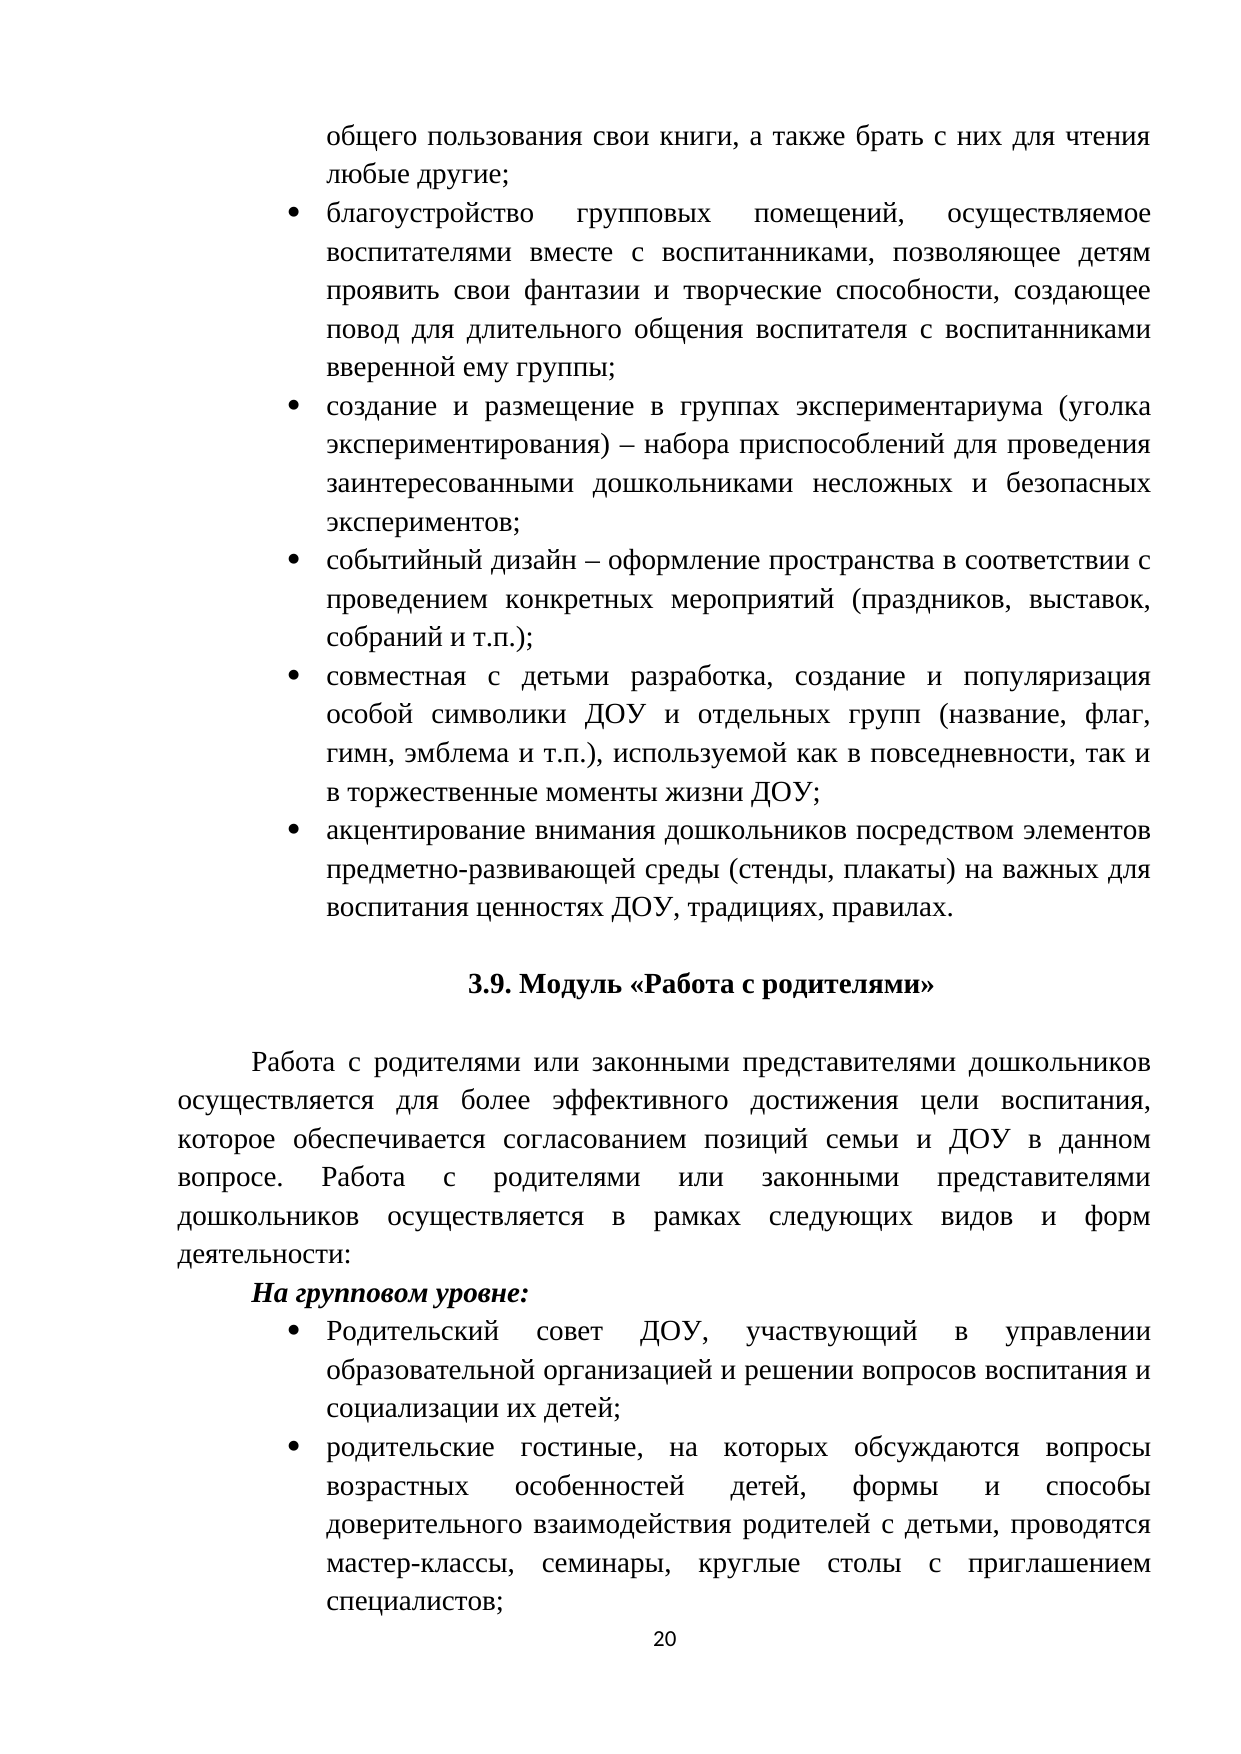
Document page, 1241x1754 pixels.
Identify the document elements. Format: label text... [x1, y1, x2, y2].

list создание и размещение в группах экспериментариума (уголка экспериментирования) – набора приспособлений для проведения заинтересованными дошкольниками несложных и безопасных экспериментов; [288, 388, 1152, 537]
list Родительский совет ДОУ, участвующий в управлении образовательной организацией и решении вопросов воспитания и социализации их детей; [288, 1313, 1152, 1424]
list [288, 118, 1152, 190]
list совместная с детьми разработка, создание и популяризация особой символики ДОУ и отдельных групп (название, флаг, гимн, эмблема и т.п.), используемой как в повседневности, так и в торжественные моменты жизни ДОУ; [288, 658, 1152, 807]
text Работа с родителями или законными представителями дошкольников осуществляется для более эффективного достижения цели воспитания, которое обеспечивается согласованием позиций семьи и ДОУ в данном вопросе. Работа с родителями или законными представителями дошкольников осуществляется в рамках следующих видов и форм деятельности: [177, 1044, 1152, 1270]
list событийный дизайн – оформление пространства в соответствии с проведением конкретных мероприятий (праздников, выставок, собраний и т.п.); [288, 542, 1152, 653]
text 3.9. Модуль «Работа с родителями» [177, 967, 1152, 1000]
list благоустройство групповых помещений, осуществляемое воспитателями вместе с воспитанниками, позволяющее детям проявить свои фантазии и творческие способности, создающее повод для длительного общения воспитателя с воспитанниками вверенной ему группы; [288, 195, 1152, 383]
list акцентирование внимания дошкольников посредством элементов предметно-развивающей среды (стенды, плакаты) на важных для воспитания ценностях ДОУ, традициях, правилах. [288, 812, 1152, 923]
text На групповом уровне: [177, 1275, 1152, 1308]
list родительские гостиные, на которых обсуждаются вопросы возрастных особенностей детей, формы и способы доверительного взаимодействия родителей с детьми, проводятся мастер-классы, семинары, круглые столы с приглашением специалистов; [288, 1429, 1152, 1617]
